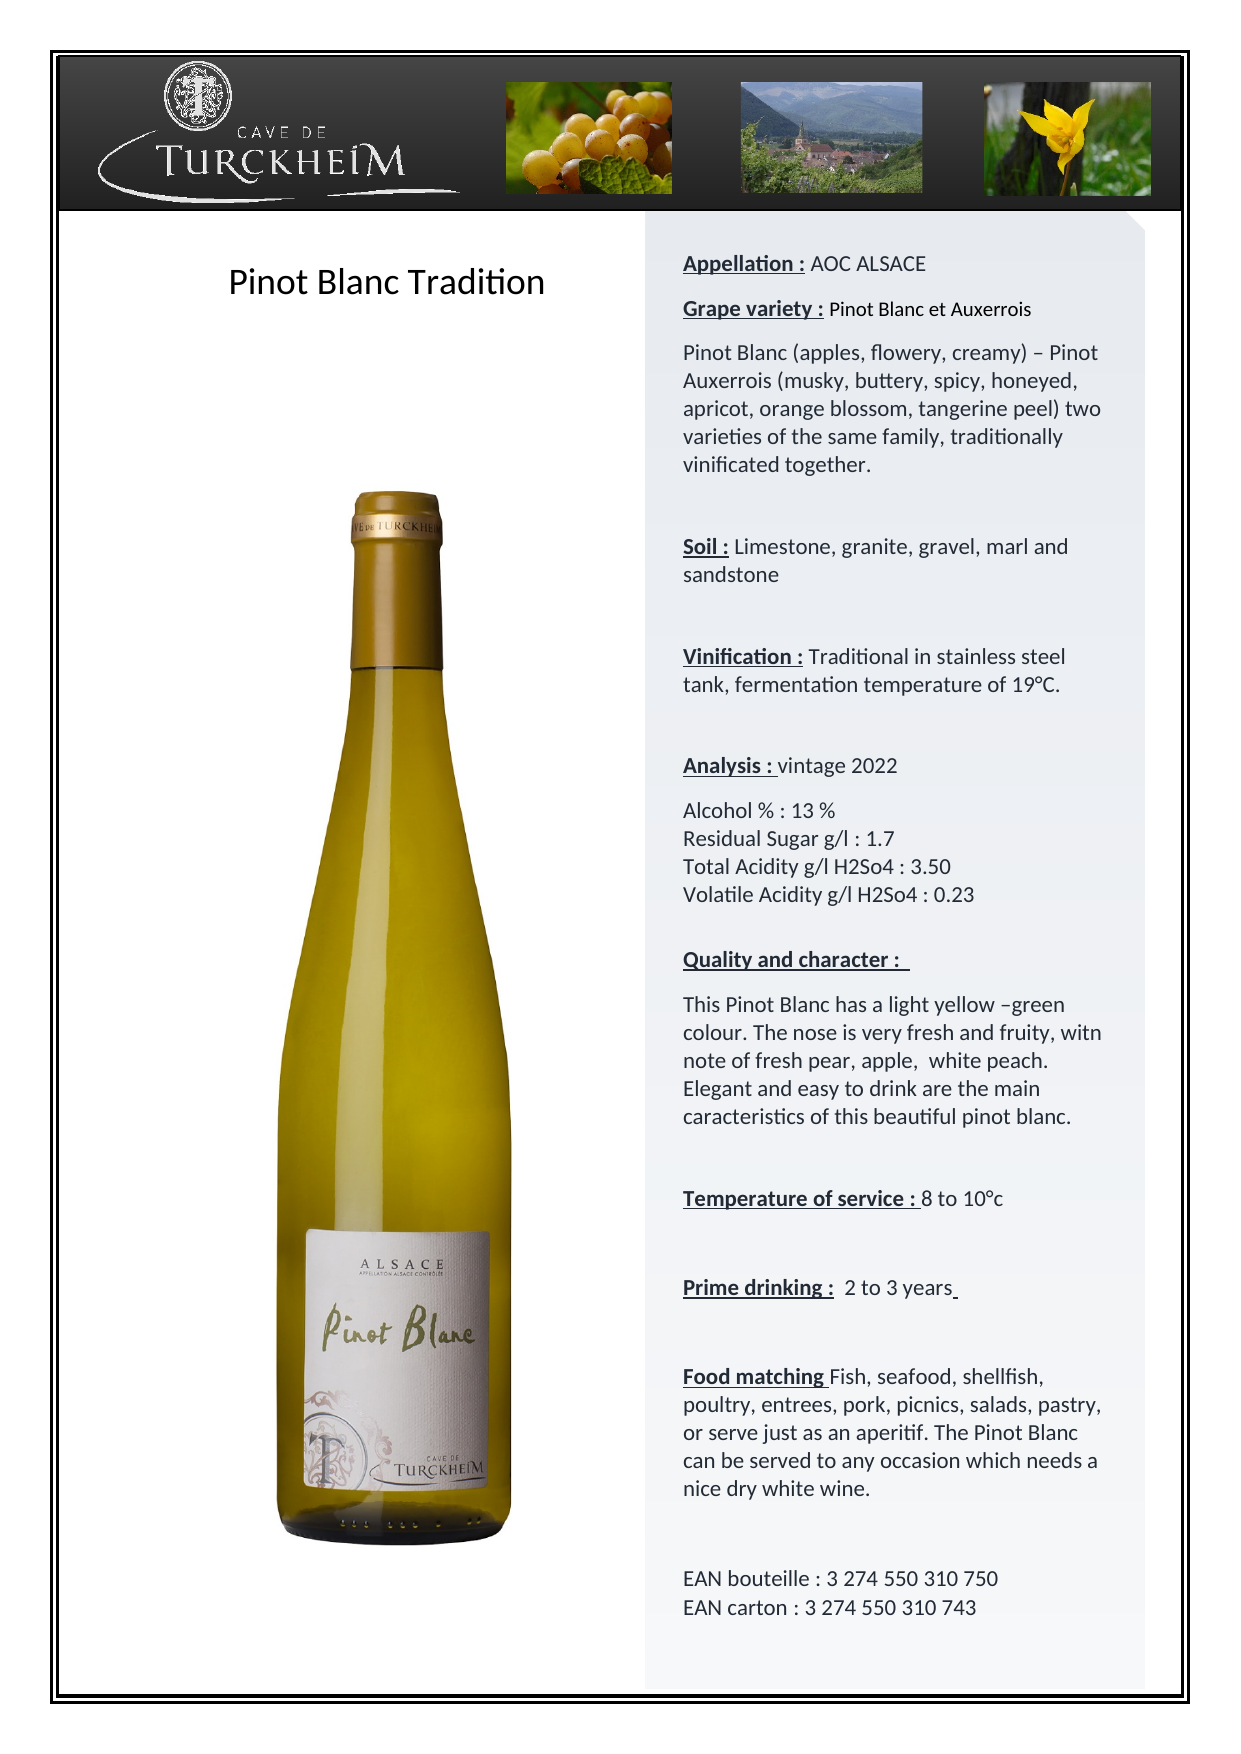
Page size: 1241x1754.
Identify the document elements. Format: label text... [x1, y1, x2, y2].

picture [984, 82, 1151, 196]
text Pinot Blanc Tradition [147, 258, 645, 304]
picture [506, 82, 672, 194]
picture [740, 82, 923, 193]
picture [239, 461, 535, 1562]
